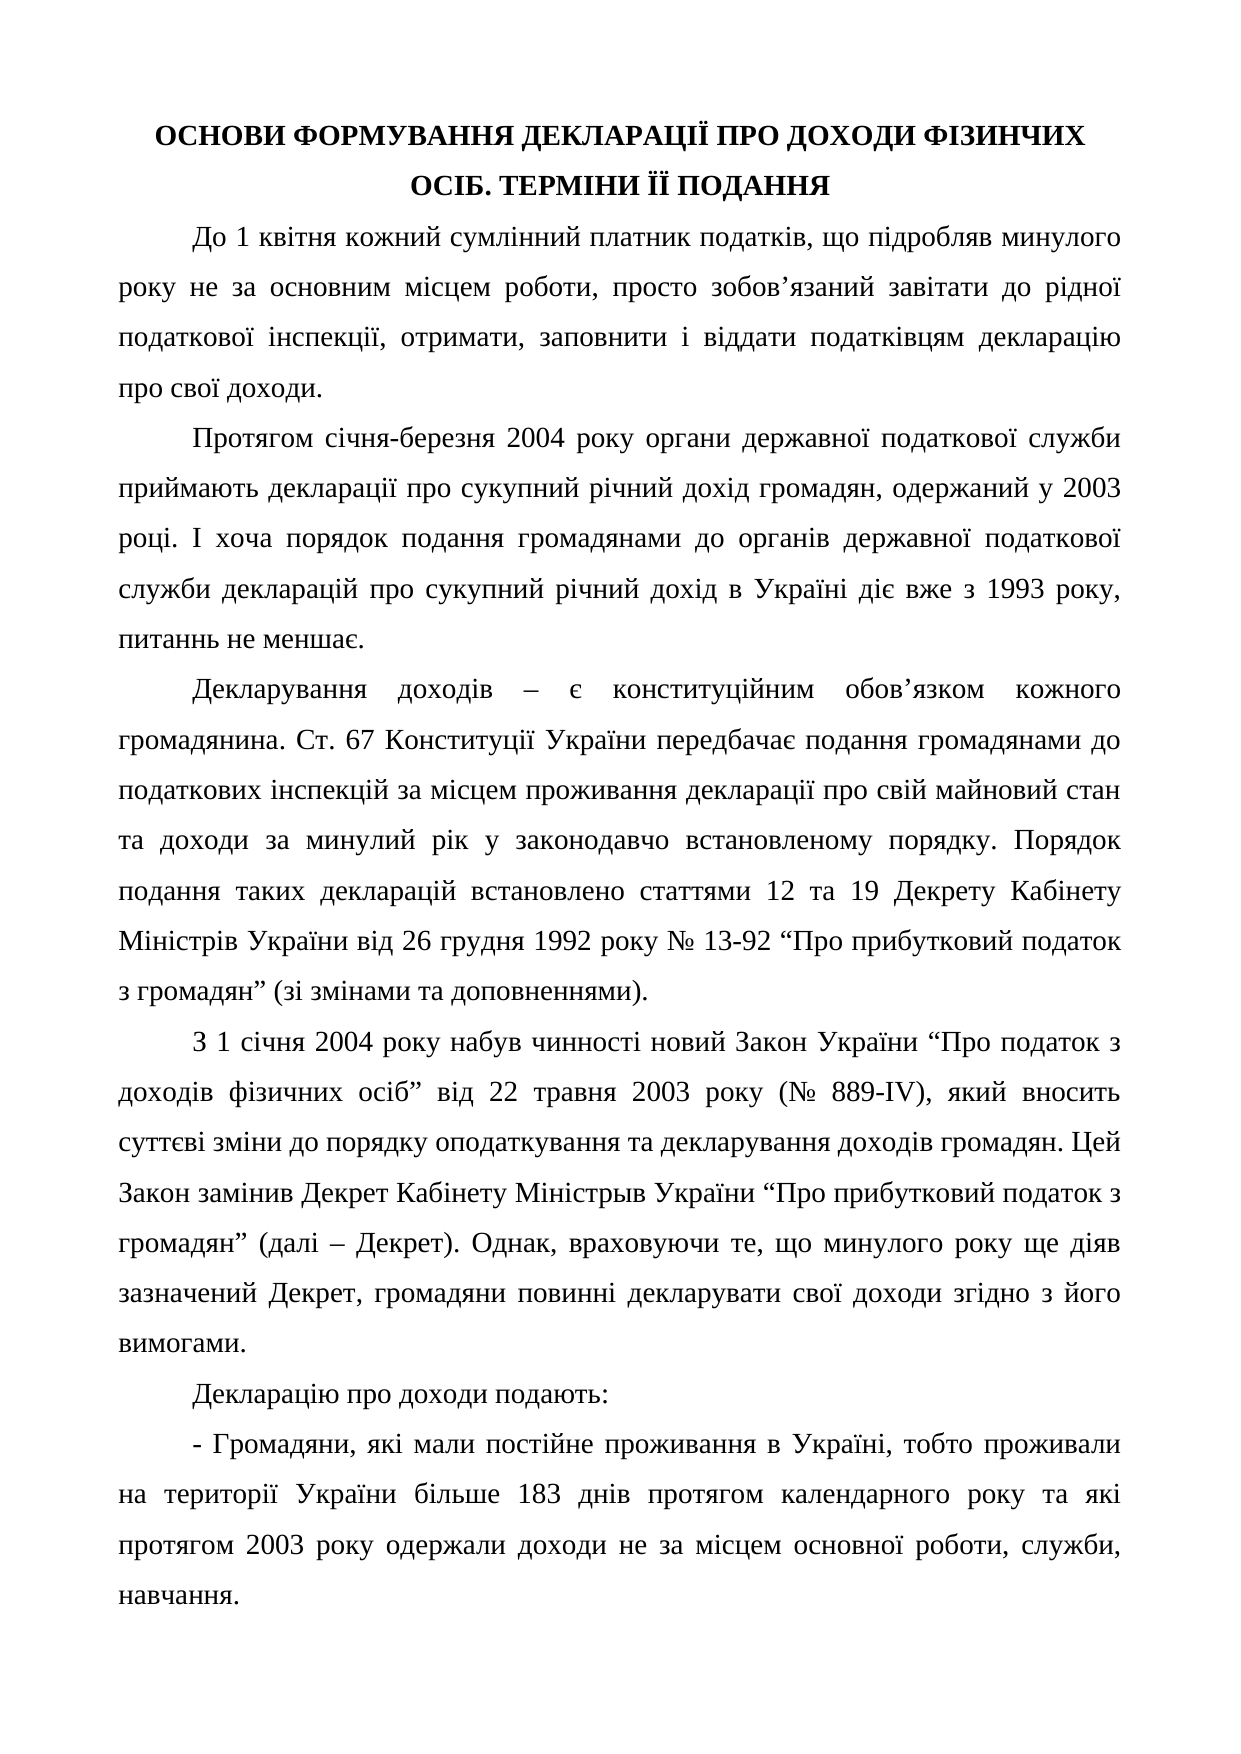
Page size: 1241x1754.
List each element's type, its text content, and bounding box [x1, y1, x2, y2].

text Протягом січня-березня 2004 року органи державної податкової служби приймають декларації про сукупний річний дохід громадян, одержаний у 2003 році. І хоча порядок подання громадянами до органів державної податкової служби декларацій про сукупний річний дохід в Україні діє вже з 1993 року, питаннь не меншає. [118, 420, 1122, 655]
text - Громадяни, які мали постійне проживання в Україні, тобто проживали на території України більше 183 днів протягом календарного року та які протягом 2003 року одержали доходи не за місцем основної роботи, служби, навчання. [118, 1426, 1122, 1611]
text До 1 квітня кожний сумлінний платник податків, що підробляв минулого року не за основним місцем роботи, просто зобов’язаний завітати до рідної податкової інспекції, отримати, заповнити і віддати податківцям декларацію про свої доходи. [118, 219, 1122, 403]
text Декларацію про доходи подають: [118, 1376, 1122, 1409]
text ОСНОВИ ФОРМУВАННЯ ДЕКЛАРАЦІЇ ПРО ДОХОДИ ФІЗИНЧИХ ОСІБ. ТЕРМІНИ ЇЇ ПОДАННЯ [118, 118, 1122, 202]
text Декларування доходів – є конституційним обов’язком кожного громадянина. Ст. 67 Конституції України передбачає подання громадянами до податкових інспекцій за місцем проживання декларації про свій майновий стан та доходи за минулий рік у законодавчо встановленому порядку. Порядок подання таких декларацій встановлено статтями 12 та 19 Декрету Кабінету Міністрів України від 26 грудня 1992 року № 13-92 “Про прибутковий податок з громадян” (зі змінами та доповненнями). [118, 672, 1122, 1007]
text З 1 січня 2004 року набув чинності новий Закон України “Про податок з доходів фізичних осіб” від 22 травня 2003 року (№ 889-IV), який вносить суттєві зміни до порядку оподаткування та декларування доходів громадян. Цей Закон замінив Декрет Кабінету Міністрыв України “Про прибутковий податок з громадян” (далі – Декрет). Однак, враховуючи те, що минулого року ще діяв зазначений Декрет, громадяни повинні декларувати свої доходи згідно з його вимогами. [118, 1024, 1122, 1359]
